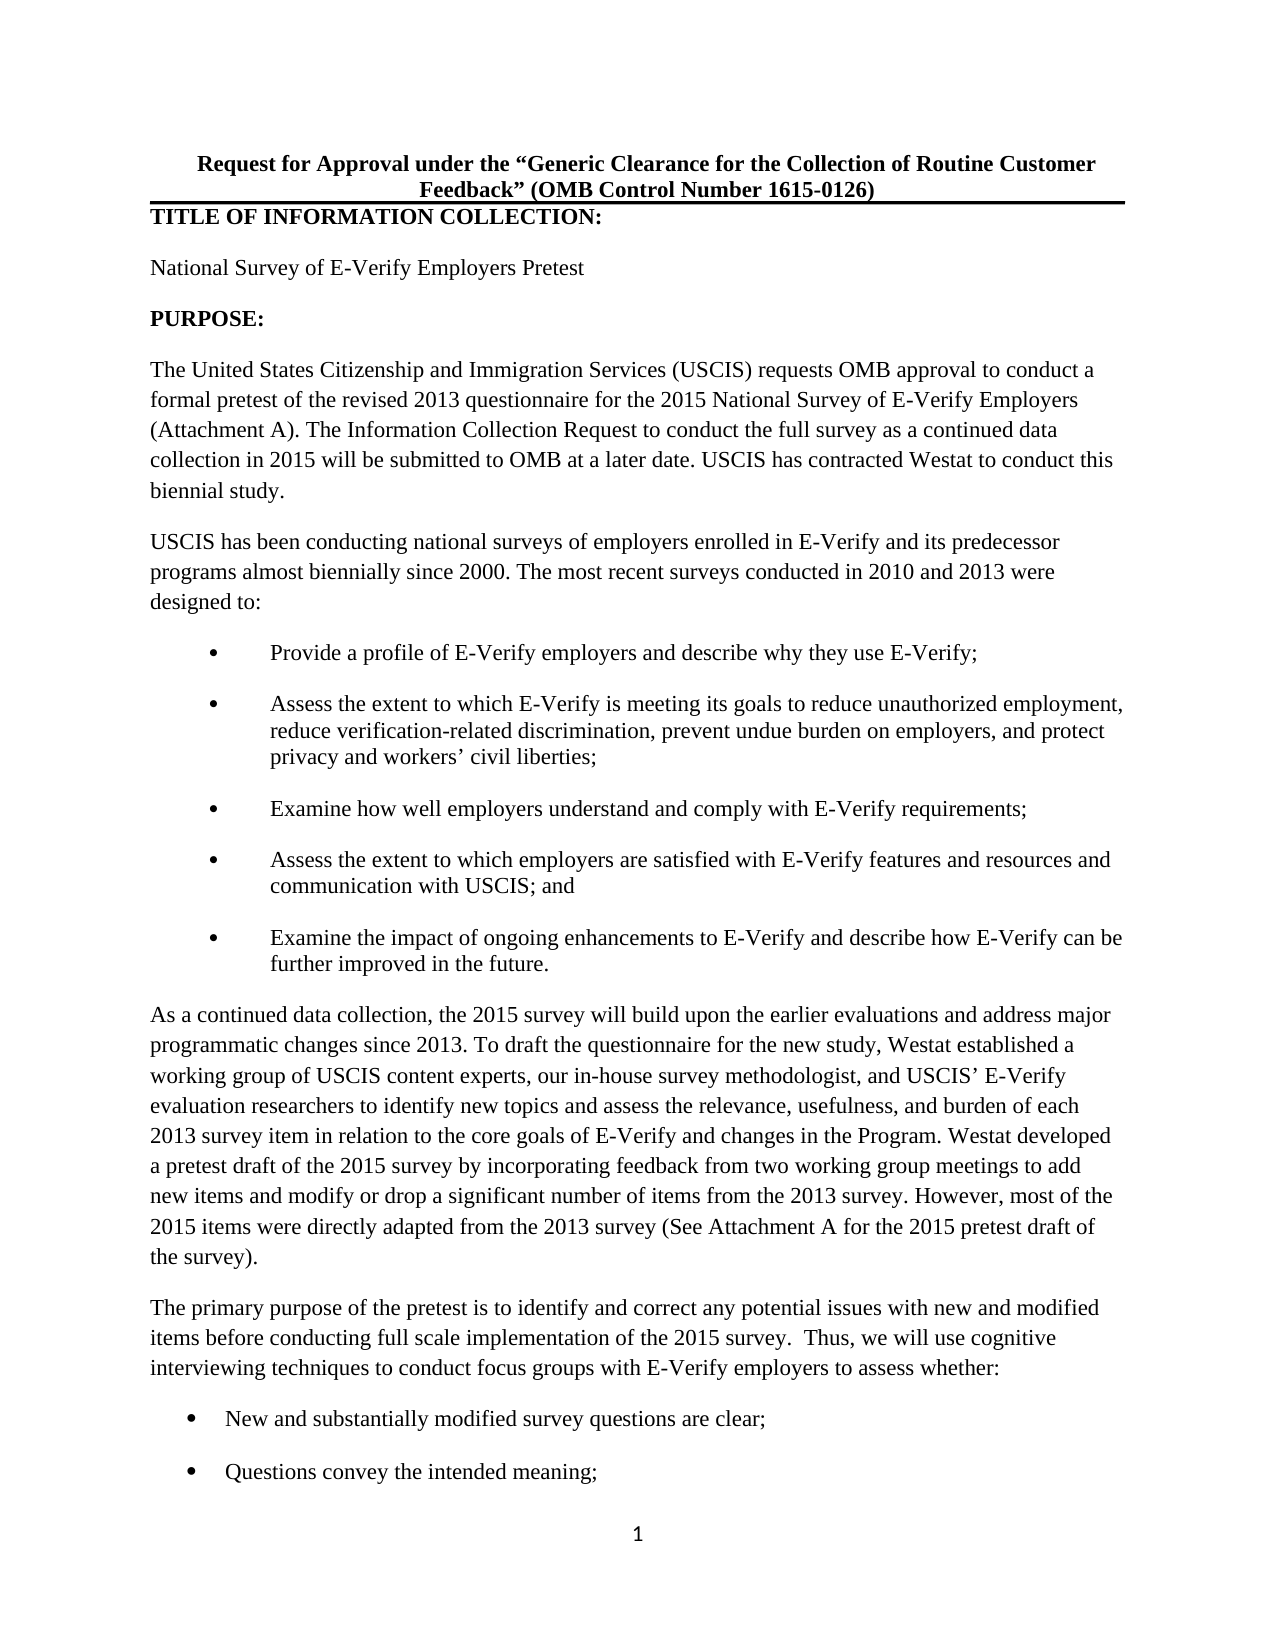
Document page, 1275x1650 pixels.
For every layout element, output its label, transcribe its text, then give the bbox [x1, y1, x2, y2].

list Examine the impact of ongoing enhancements to E-Verify and describe how E-Verify can be further improved in the future. [210, 924, 1125, 976]
list New and substantially modified survey questions are clear; [187, 1406, 1125, 1432]
text The United States Citizenship and Immigration Services (USCIS) requests OMB approval to conduct a formal pretest of the revised 2013 questionnaire for the 2015 National Survey of E-Verify Employers (Attachment A). The Information Collection Request to conduct the full survey as a continued data collection in 2015 will be submitted to OMB at a later date. USCIS has contracted Westat to conduct this biennial study. [150, 356, 1125, 503]
list Assess the extent to which E-Verify is meeting its goals to reduce unauthorized employment, reduce verification-related discrimination, prevent undue burden on employers, and protect privacy and workers’ civil liberties; [210, 691, 1125, 769]
subtitle Request for Approval under the “Generic Clearance for the Collection of Routine Customer Feedback” (OMB Control Number 1615-0126) [150, 150, 1144, 203]
text PURPOSE: [150, 305, 1125, 331]
text The primary purpose of the pretest is to identify and correct any potential issues with new and modified items before conducting full scale implementation of the 2015 survey. Thus, we will use cognitive interviewing techniques to conduct focus groups with E-Verify employers to assess whether: [150, 1294, 1125, 1381]
text USCIS has been conducting national surveys of employers enrolled in E-Verify and its predecessor programs almost biennially since 2000. The most recent surveys conducted in 2010 and 2013 were designed to: [150, 528, 1125, 614]
text TITLE OF INFORMATION COLLECTION: [150, 205, 1125, 229]
list Assess the extent to which employers are satisfied with E-Verify features and resources and communication with USCIS; and [210, 846, 1125, 899]
text As a continued data collection, the 2015 survey will build upon the earlier evaluations and address major programmatic changes since 2013. To draft the questionnaire for the new study, Westat established a working group of USCIS content experts, our in-house survey methodologist, and USCIS’ E-Verify evaluation researchers to identify new topics and assess the relevance, usefulness, and burden of each 2013 survey item in relation to the core goals of E-Verify and changes in the Program. Westat developed a pretest draft of the 2015 survey by incorporating feedback from two working group meetings to add new items and modify or drop a significant number of items from the 2013 survey. However, most of the 2015 items were directly adapted from the 2013 survey (See Attachment A for the 2015 pretest draft of the survey). [150, 1001, 1125, 1269]
list Provide a profile of E-Verify employers and describe why they use E-Verify; [210, 639, 1125, 666]
list Questions convey the intended meaning; [187, 1458, 1125, 1484]
text National Survey of E-Verify Employers Pretest [150, 254, 1125, 280]
list Examine how well employers understand and comply with E-Verify requirements; [210, 794, 1125, 821]
